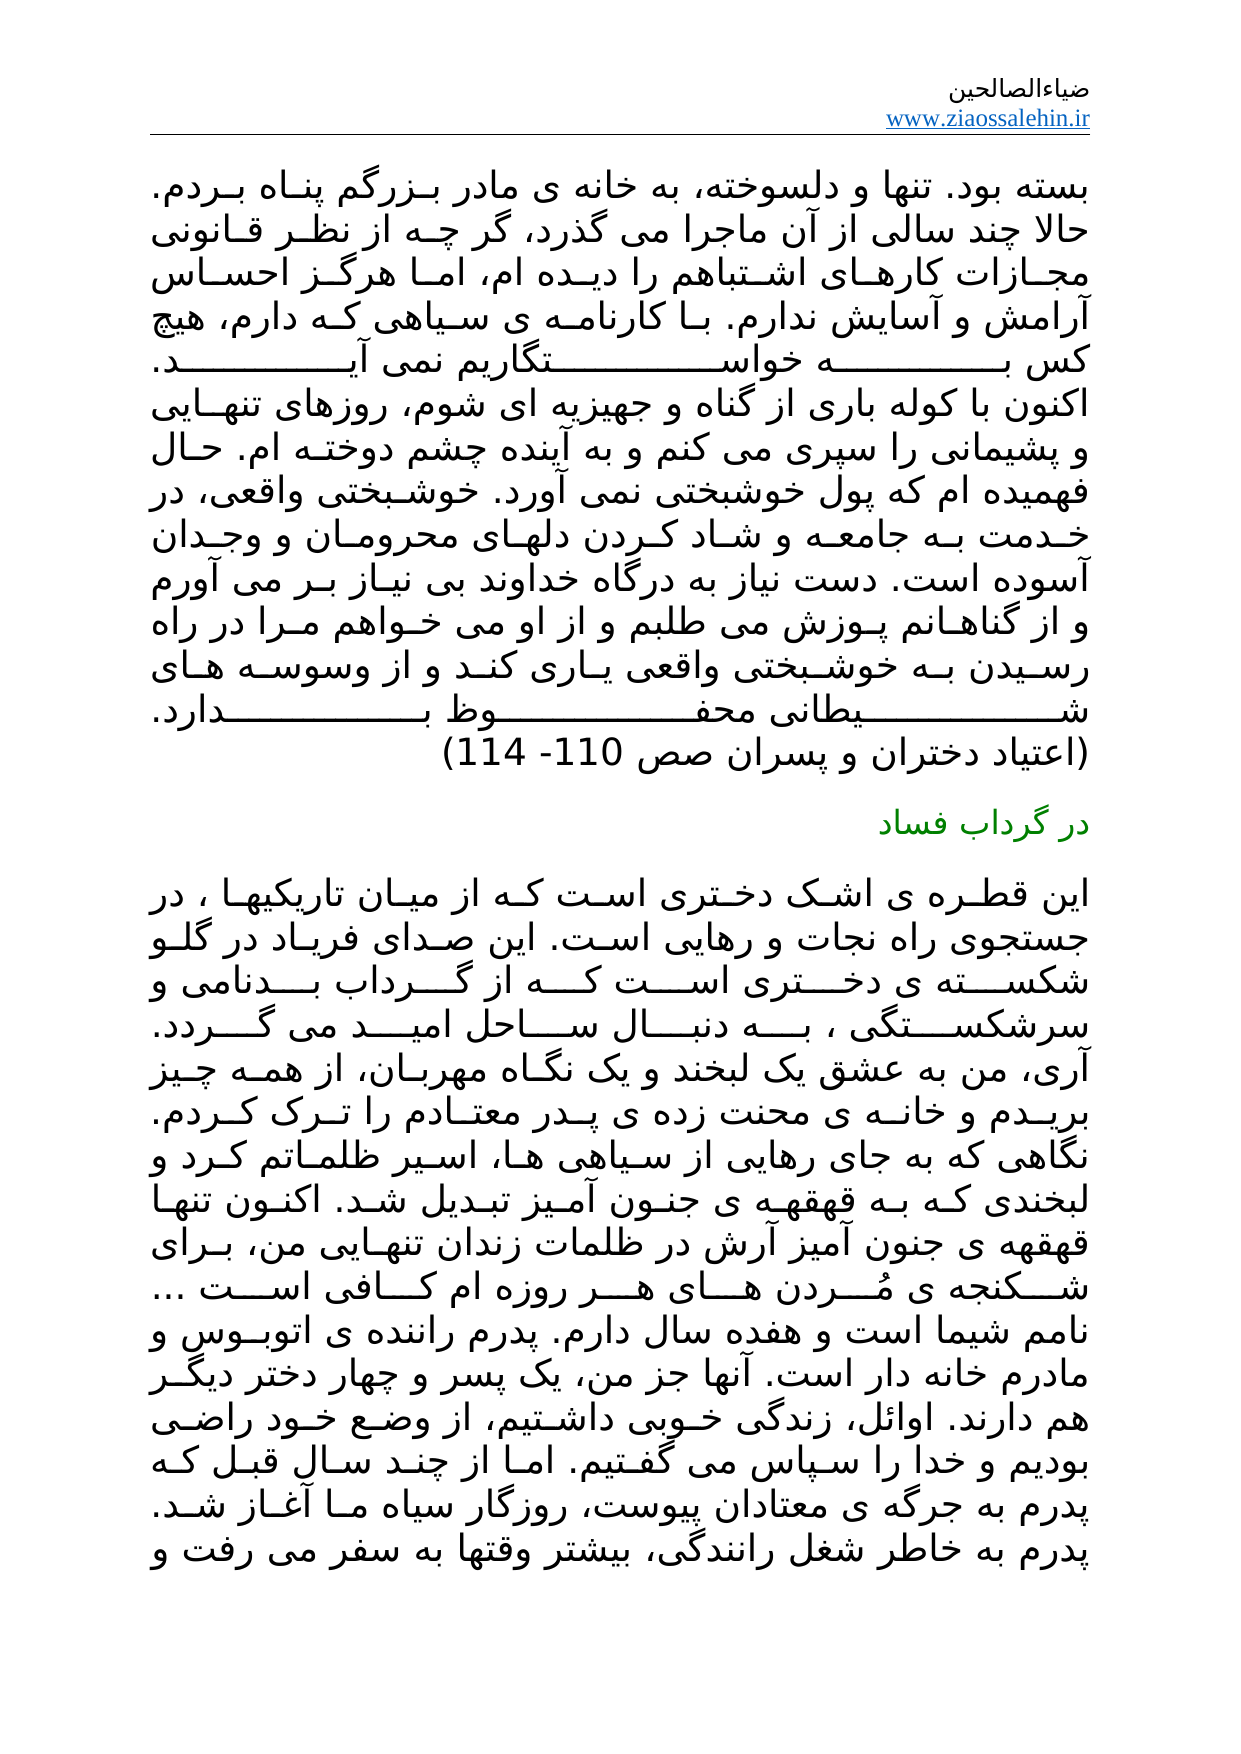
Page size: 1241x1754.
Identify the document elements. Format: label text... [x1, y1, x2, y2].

subtitle در گرداب فساد [150, 804, 1090, 843]
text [150, 872, 1090, 1570]
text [150, 163, 1090, 774]
